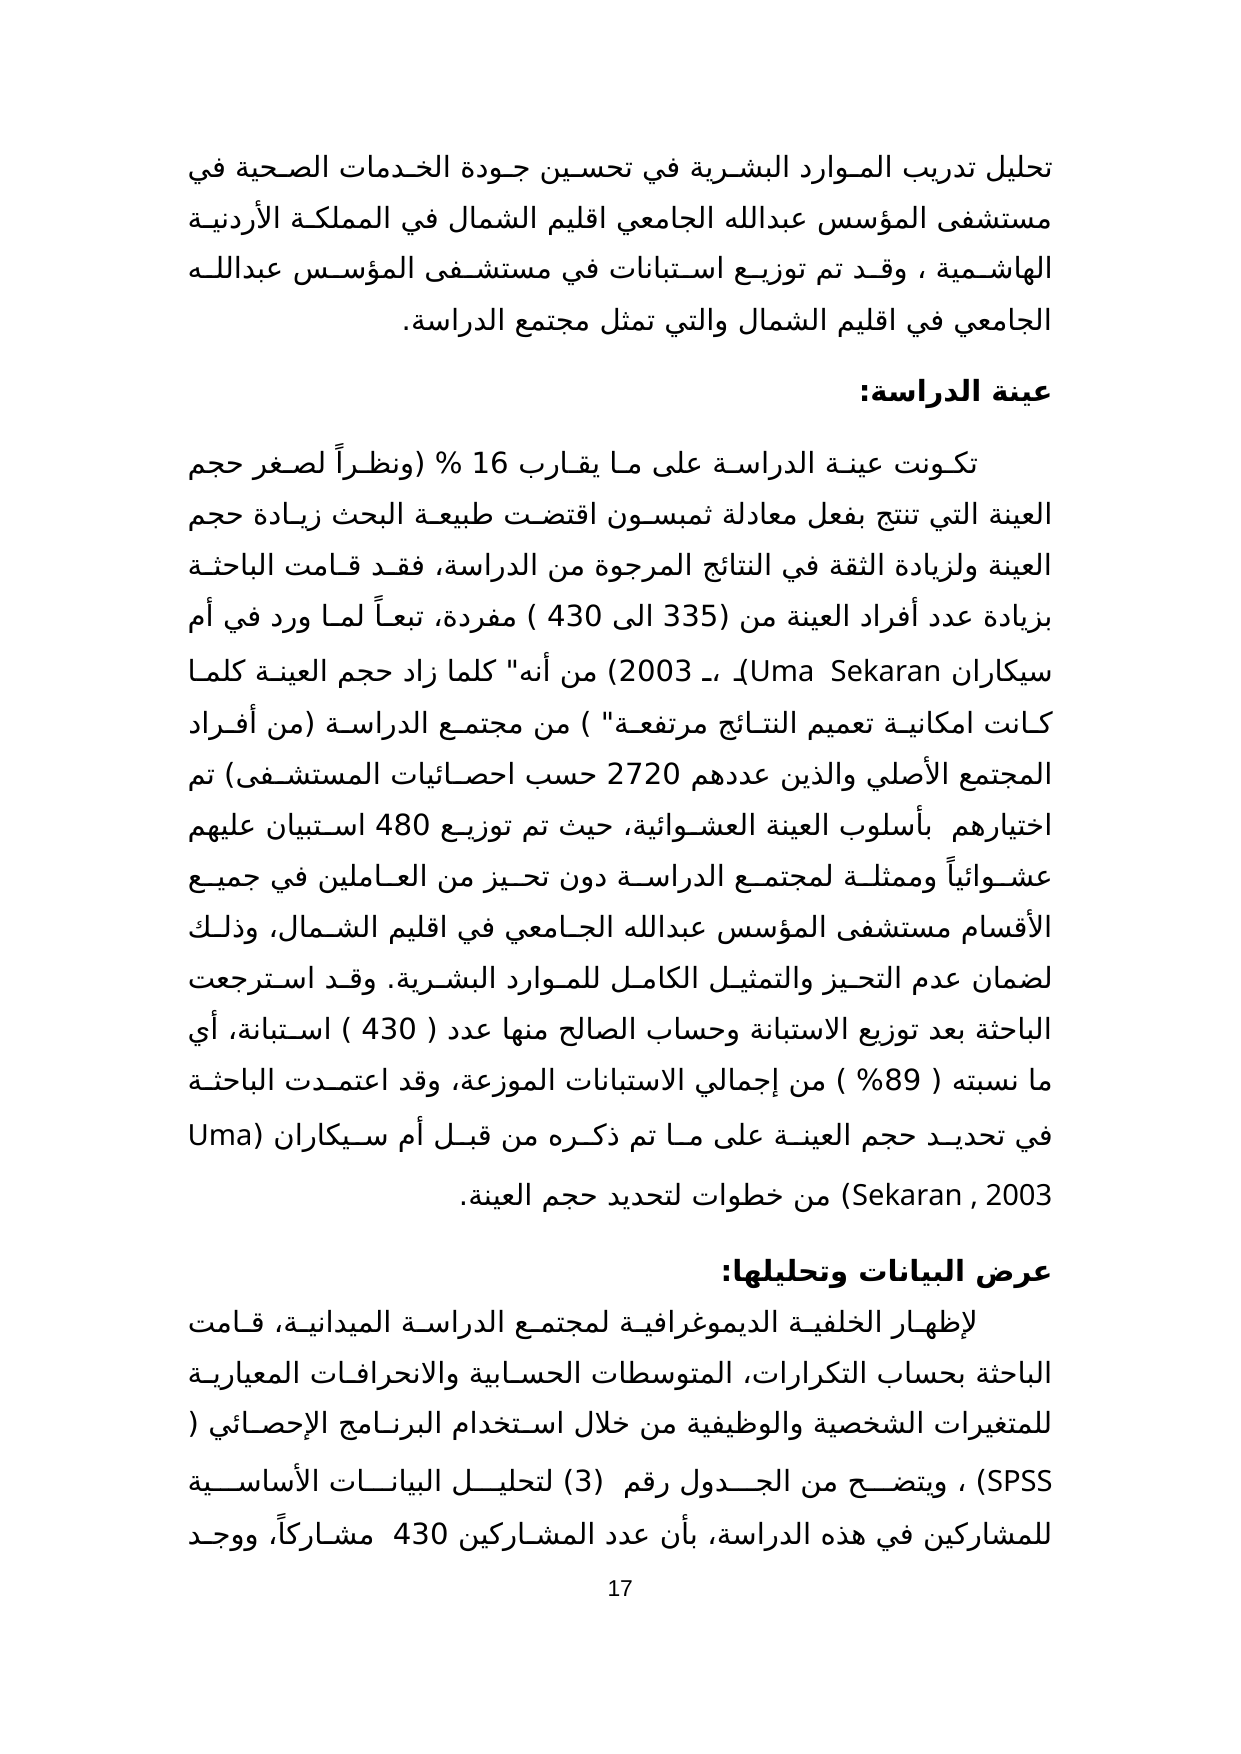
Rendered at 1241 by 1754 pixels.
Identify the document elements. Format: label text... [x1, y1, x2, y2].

text تكونت عينة الدراسة على ما يقارب 16 % (ونظراً لصغر حجم العينة التي تنتج بفعل معادلة ثمبسون اقتضت طبيعة البحث زيادة حجم العينة ولزيادة الثقة في النتائج المرجوة من الدراسة، فقد قامت الباحثة بزيادة عدد أفراد العينة من (335 الى 430 ) مفردة، تبعاً لما ورد في أم سيكاران Uma Sekaran) ، 2003) من أنه" كلما زاد حجم العينة كلما كانت امكانية تعميم النتائج مرتفعة" ) من مجتمع الدراسة (من أفراد المجتمع الأصلي والذين عددهم 2720 حسب احصائيات المستشفى) تم اختيارهم بأسلوب العينة العشوائية، حيث تم توزيع 480 استبيان عليهم عشوائياً وممثلة لمجتمع الدراسة دون تحيز من العاملين في جميع الأقسام مستشفى المؤسس عبدالله الجامعي في اقليم الشمال، وذلك لضمان عدم التحيز والتمثيل الكامل للموارد البشرية. وقد استرجعت الباحثة بعد توزيع الاستبانة وحساب الصالح منها عدد ( 430 ) استبانة، أي ما نسبته ( 89% ) من إجمالي الاستبانات الموزعة، وقد اعتمدت الباحثة في تحديد حجم العينة على ما تم ذكره من قبل أم سيكاران (Uma Sekaran , 2003) من خطوات لتحديد حجم العينة. [187, 446, 1053, 1213]
text عينة الدراسة: [187, 374, 1053, 408]
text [187, 1305, 1053, 1551]
text عرض البيانات وتحليلها: [187, 1254, 1053, 1288]
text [187, 150, 1053, 337]
